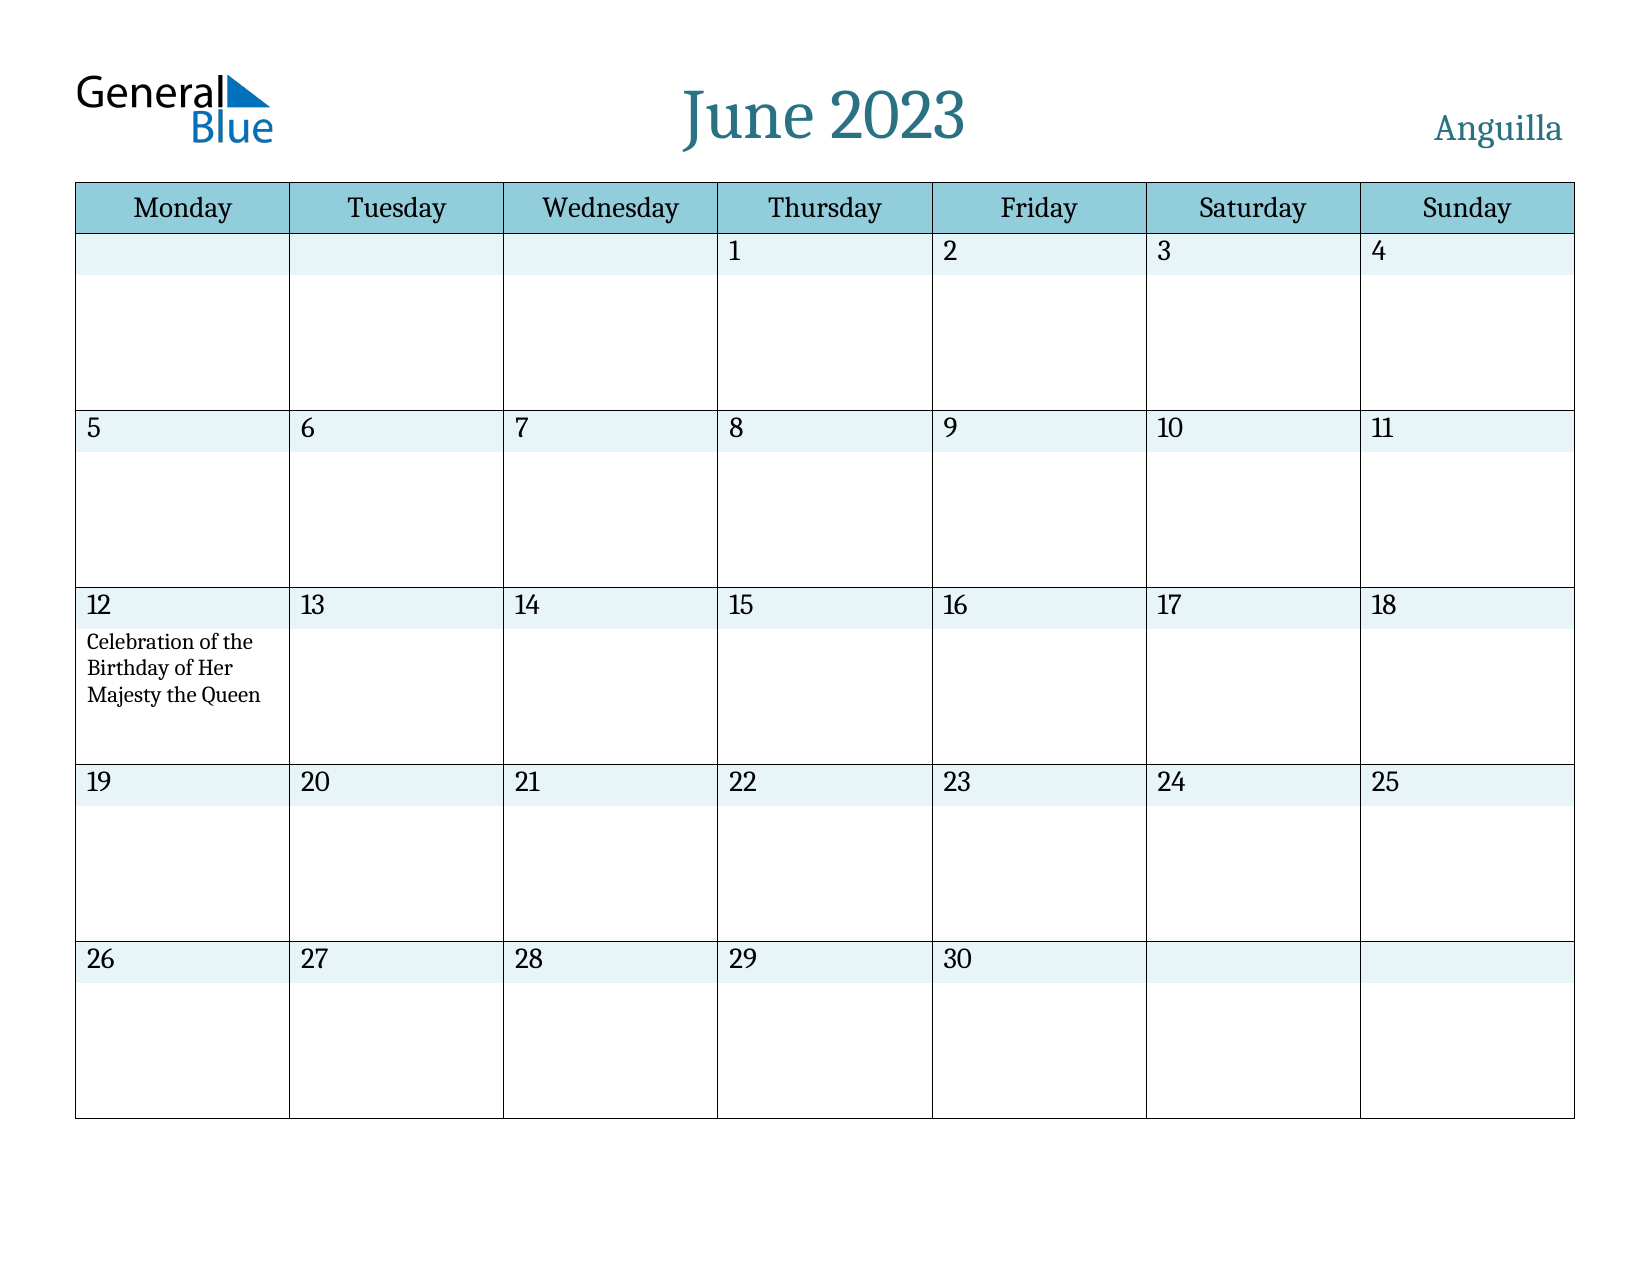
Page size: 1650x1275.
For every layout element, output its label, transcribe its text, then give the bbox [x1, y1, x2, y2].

table_cell Thursday [718, 183, 932, 233]
table_cell Tuesday [290, 183, 503, 233]
table_cell [290, 629, 503, 764]
table_cell [1147, 942, 1360, 983]
table_cell Monday [76, 183, 289, 233]
table_cell 7 [504, 411, 717, 452]
table_cell [1361, 275, 1574, 410]
table_cell 22 [718, 765, 932, 806]
table_cell [1147, 629, 1360, 764]
table_cell [504, 983, 717, 1118]
table_cell 15 [718, 588, 932, 629]
table_cell 21 [504, 765, 717, 806]
table_cell 1 [718, 234, 932, 275]
table_cell 26 [76, 942, 289, 983]
table_cell [1147, 806, 1360, 941]
table_cell 11 [1361, 411, 1574, 452]
table_cell 29 [718, 942, 932, 983]
table_cell 4 [1361, 234, 1574, 275]
table_cell 14 [504, 588, 717, 629]
table_cell 5 [76, 411, 289, 452]
table_cell [504, 234, 717, 275]
table_cell 12 [76, 588, 289, 629]
table_cell [504, 452, 717, 587]
table_cell [76, 275, 289, 410]
table_cell [718, 452, 932, 587]
table_cell [1147, 275, 1360, 410]
table_cell [718, 806, 932, 941]
table_cell 28 [504, 942, 717, 983]
table_cell Celebration of the Birthday of Her Majesty the Queen [76, 629, 289, 764]
table_cell 13 [290, 588, 503, 629]
table_cell [76, 234, 289, 275]
table_cell [290, 275, 503, 410]
table_cell 9 [933, 411, 1146, 452]
table_cell 6 [290, 411, 503, 452]
table_cell [290, 806, 503, 941]
table_cell 24 [1147, 765, 1360, 806]
table_header [76, 75, 503, 182]
table_cell [933, 983, 1146, 1118]
table_cell 20 [290, 765, 503, 806]
table_cell [718, 275, 932, 410]
table_cell [1361, 806, 1574, 941]
table_cell [1361, 983, 1574, 1118]
table_cell 23 [933, 765, 1146, 806]
table_cell [933, 629, 1146, 764]
table_cell [504, 629, 717, 764]
table_cell [1361, 452, 1574, 587]
table_cell [290, 983, 503, 1118]
table_cell 3 [1147, 234, 1360, 275]
table_cell 30 [933, 942, 1146, 983]
table_cell 25 [1361, 765, 1574, 806]
table_cell Friday [933, 183, 1146, 233]
table_cell [290, 234, 503, 275]
table_cell 19 [76, 765, 289, 806]
table_cell [76, 983, 289, 1118]
table_cell 10 [1147, 411, 1360, 452]
table_cell [504, 275, 717, 410]
table_cell [933, 275, 1146, 410]
table_cell 17 [1147, 588, 1360, 629]
table_cell Saturday [1147, 183, 1360, 233]
table_cell [504, 806, 717, 941]
table_cell 18 [1361, 588, 1574, 629]
table_header Anguilla [1146, 75, 1574, 182]
table_cell 16 [933, 588, 1146, 629]
table_cell [933, 452, 1146, 587]
table_cell [718, 629, 932, 764]
table_cell [1361, 629, 1574, 764]
table_cell [290, 452, 503, 587]
table_cell [1147, 452, 1360, 587]
table_cell [718, 983, 932, 1118]
table_cell 8 [718, 411, 932, 452]
table_cell [76, 452, 289, 587]
table_cell Wednesday [504, 183, 717, 233]
table_cell 2 [933, 234, 1146, 275]
picture [77, 75, 273, 143]
table_cell [1147, 983, 1360, 1118]
table_cell [76, 806, 289, 941]
table_header June 2023 [504, 75, 1146, 182]
table_cell 27 [290, 942, 503, 983]
table_cell Sunday [1361, 183, 1574, 233]
table_cell [933, 806, 1146, 941]
table_cell [1361, 942, 1574, 983]
